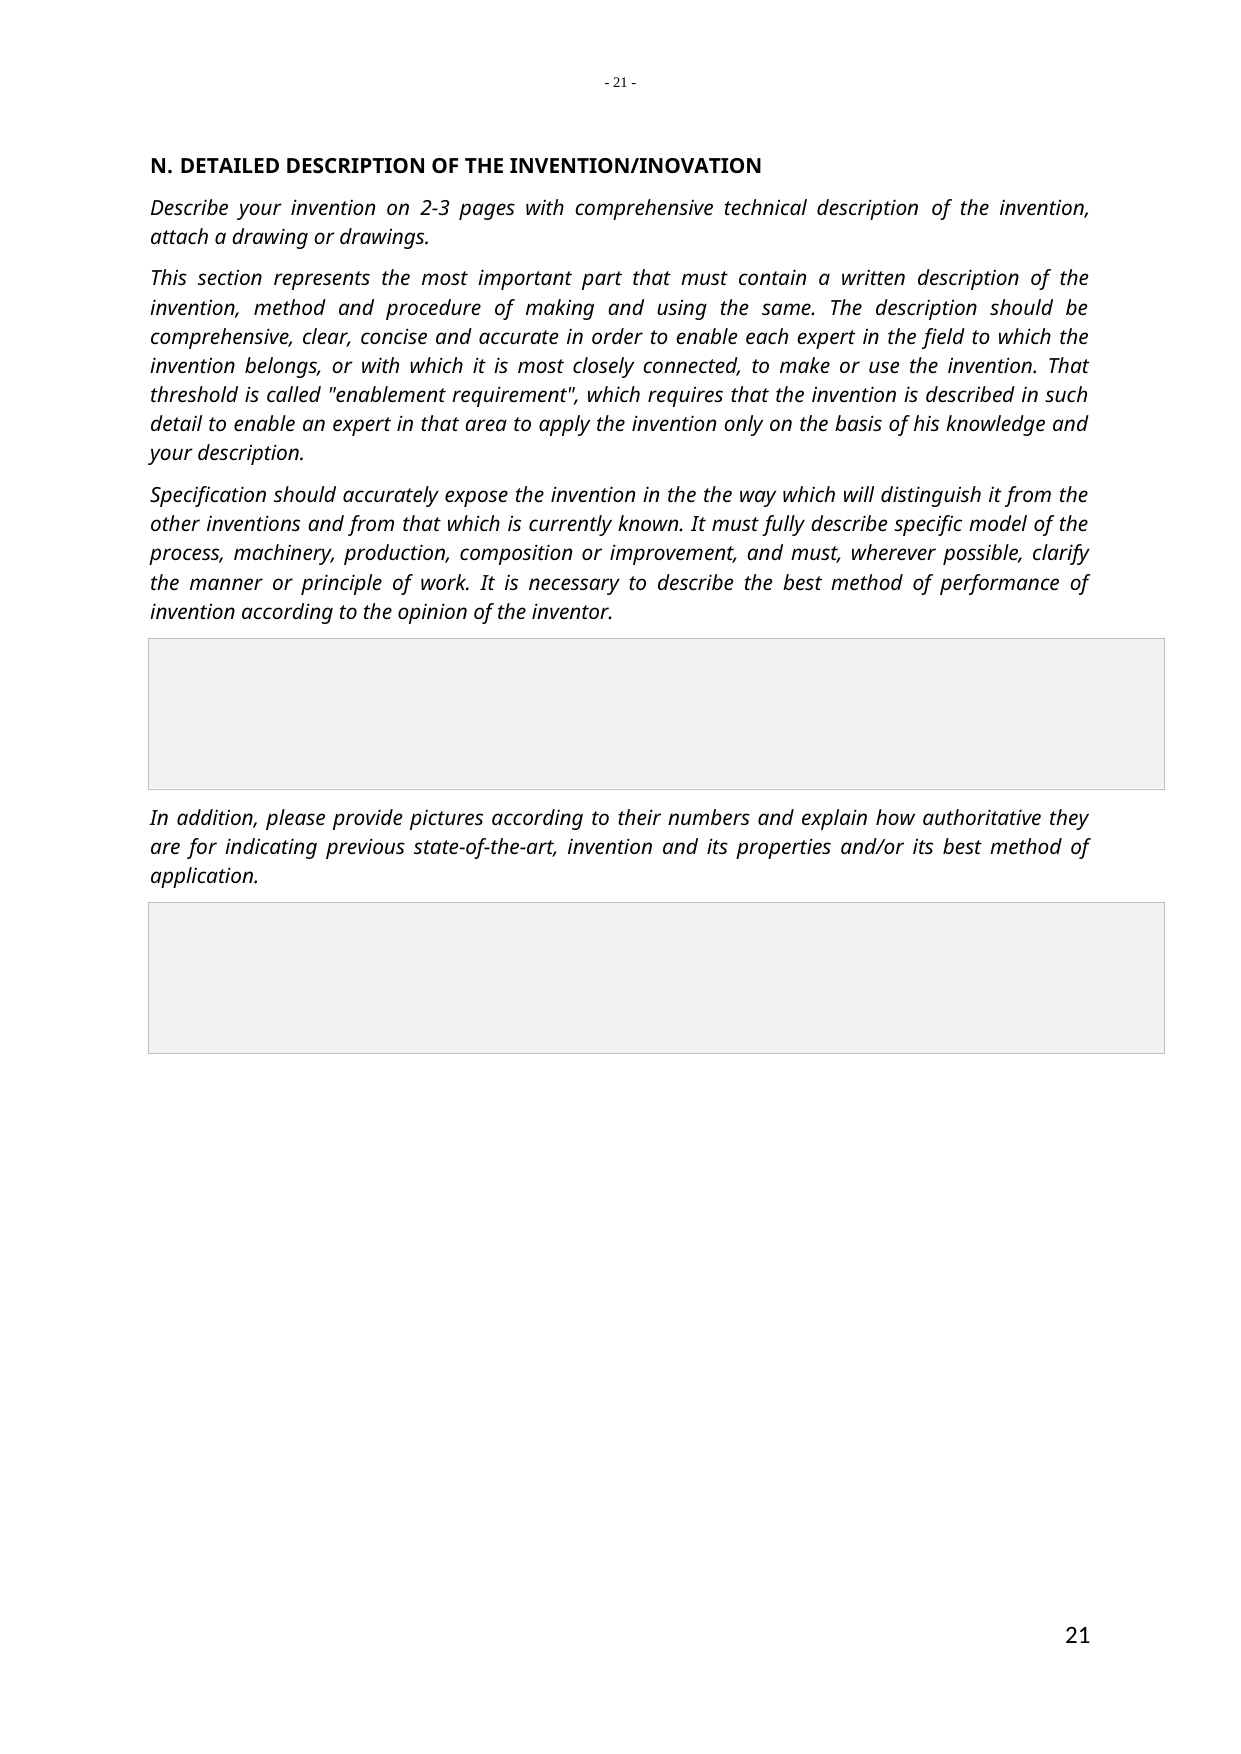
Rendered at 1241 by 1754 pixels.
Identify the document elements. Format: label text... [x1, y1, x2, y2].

text Describe your invention on 2-3 pages with comprehensive technical description of the invention, attach a drawing or drawings. [150, 192, 1090, 250]
table_header [149, 903, 1164, 1053]
text Specification should accurately expose the invention in the the way which will distinguish it from the other inventions and from that which is currently known. It must fully describe specific model of the process, machinery, production, composition or improvement, and must, wherever possible, clarify the manner or principle of work. It is necessary to describe the best method of performance of invention according to the opinion of the inventor. [150, 479, 1090, 625]
list DETAILED DESCRIPTION OF THE INVENTION/INOVATION [150, 150, 1090, 179]
table_header [149, 639, 1164, 788]
text This section represents the most important part that must contain a written description of the invention, method and procedure of making and using the same. The description should be comprehensive, clear, concise and accurate in order to enable each expert in the field to which the invention belongs, or with which it is most closely connected, to make or use the invention. That threshold is called "enablement requirement", which requires that the invention is described in such detail to enable an expert in that area to apply the invention only on the basis of his knowledge and your description. [150, 262, 1090, 467]
text In addition, please provide pictures according to their numbers and explain how authoritative they are for indicating previous state-of-the-art, invention and its properties and/or its best method of application. [150, 802, 1090, 889]
